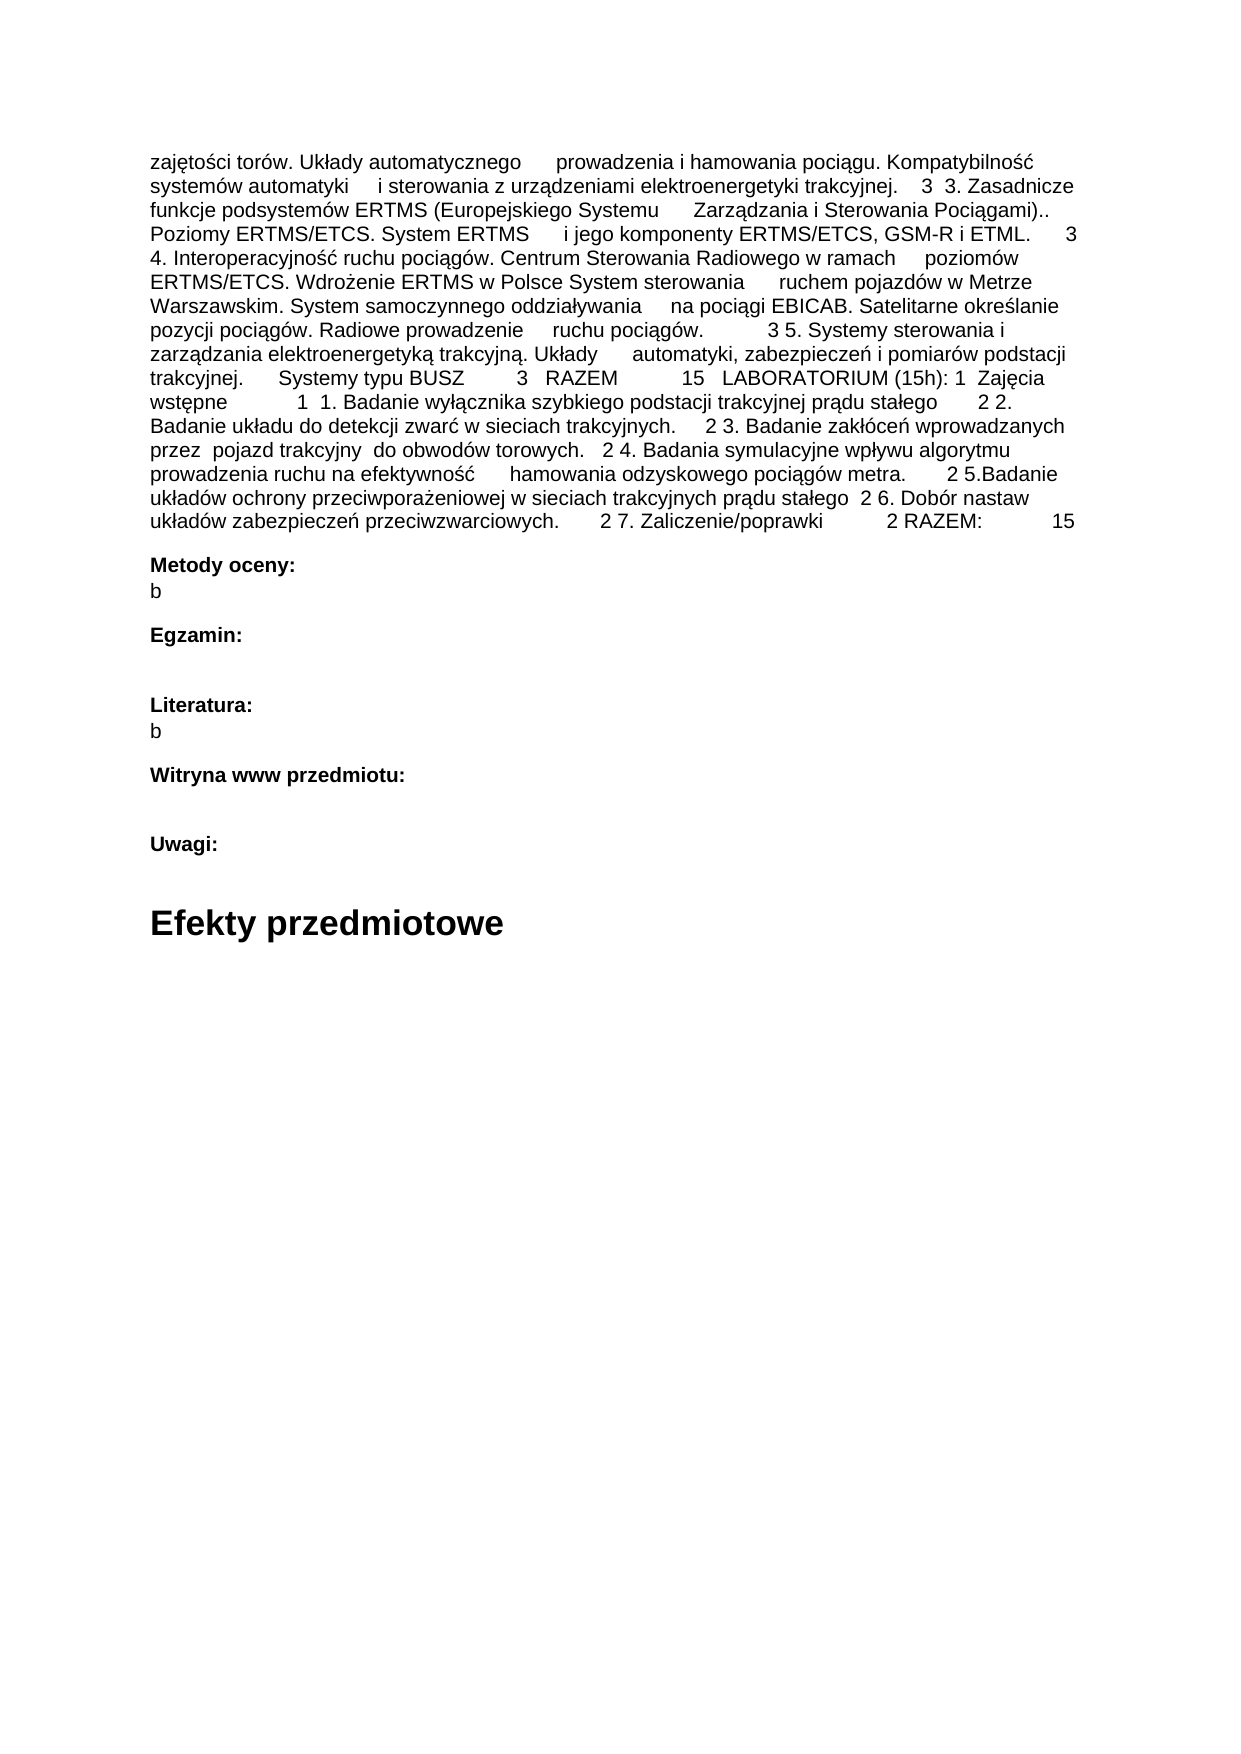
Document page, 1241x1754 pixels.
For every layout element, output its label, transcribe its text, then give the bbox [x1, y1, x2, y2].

text Egzamin: [150, 623, 1090, 647]
text Metody oceny: [150, 553, 1090, 577]
text Witryna www przedmiotu: [150, 762, 1090, 786]
text b [150, 719, 1090, 743]
text Uwagi: [150, 832, 1090, 856]
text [150, 150, 1090, 533]
text b [150, 579, 1090, 603]
text Literatura: [150, 693, 1090, 717]
subtitle Efekty przedmiotowe [150, 902, 1090, 943]
